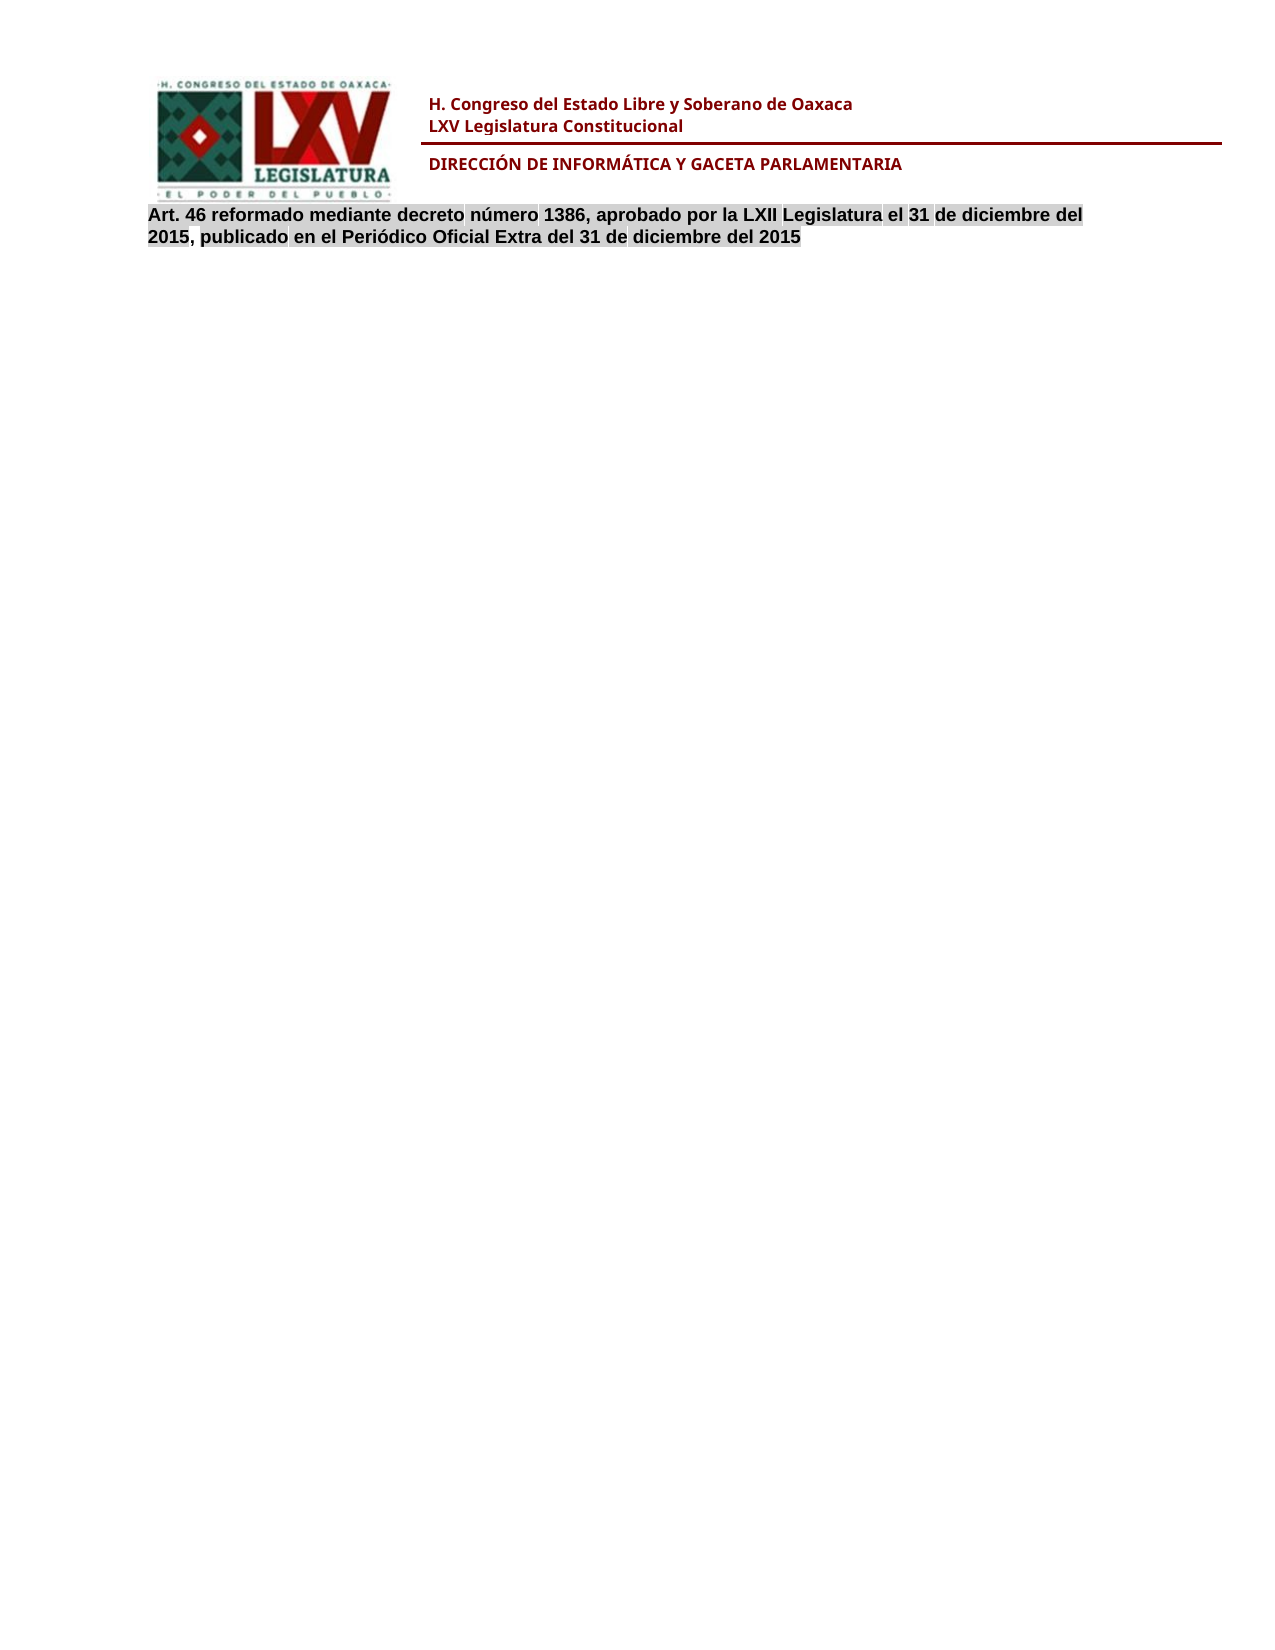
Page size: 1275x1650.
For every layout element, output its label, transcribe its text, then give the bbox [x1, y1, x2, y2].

text Art. 46 reformado mediante decreto número 1386, aprobado por la LXII Legislatura el 31 de diciembre del 2015, publicado en el Periódico Oficial Extra del 31 de diciembre del 2015 [801, 204, 1129, 247]
picture [149, 76, 398, 204]
